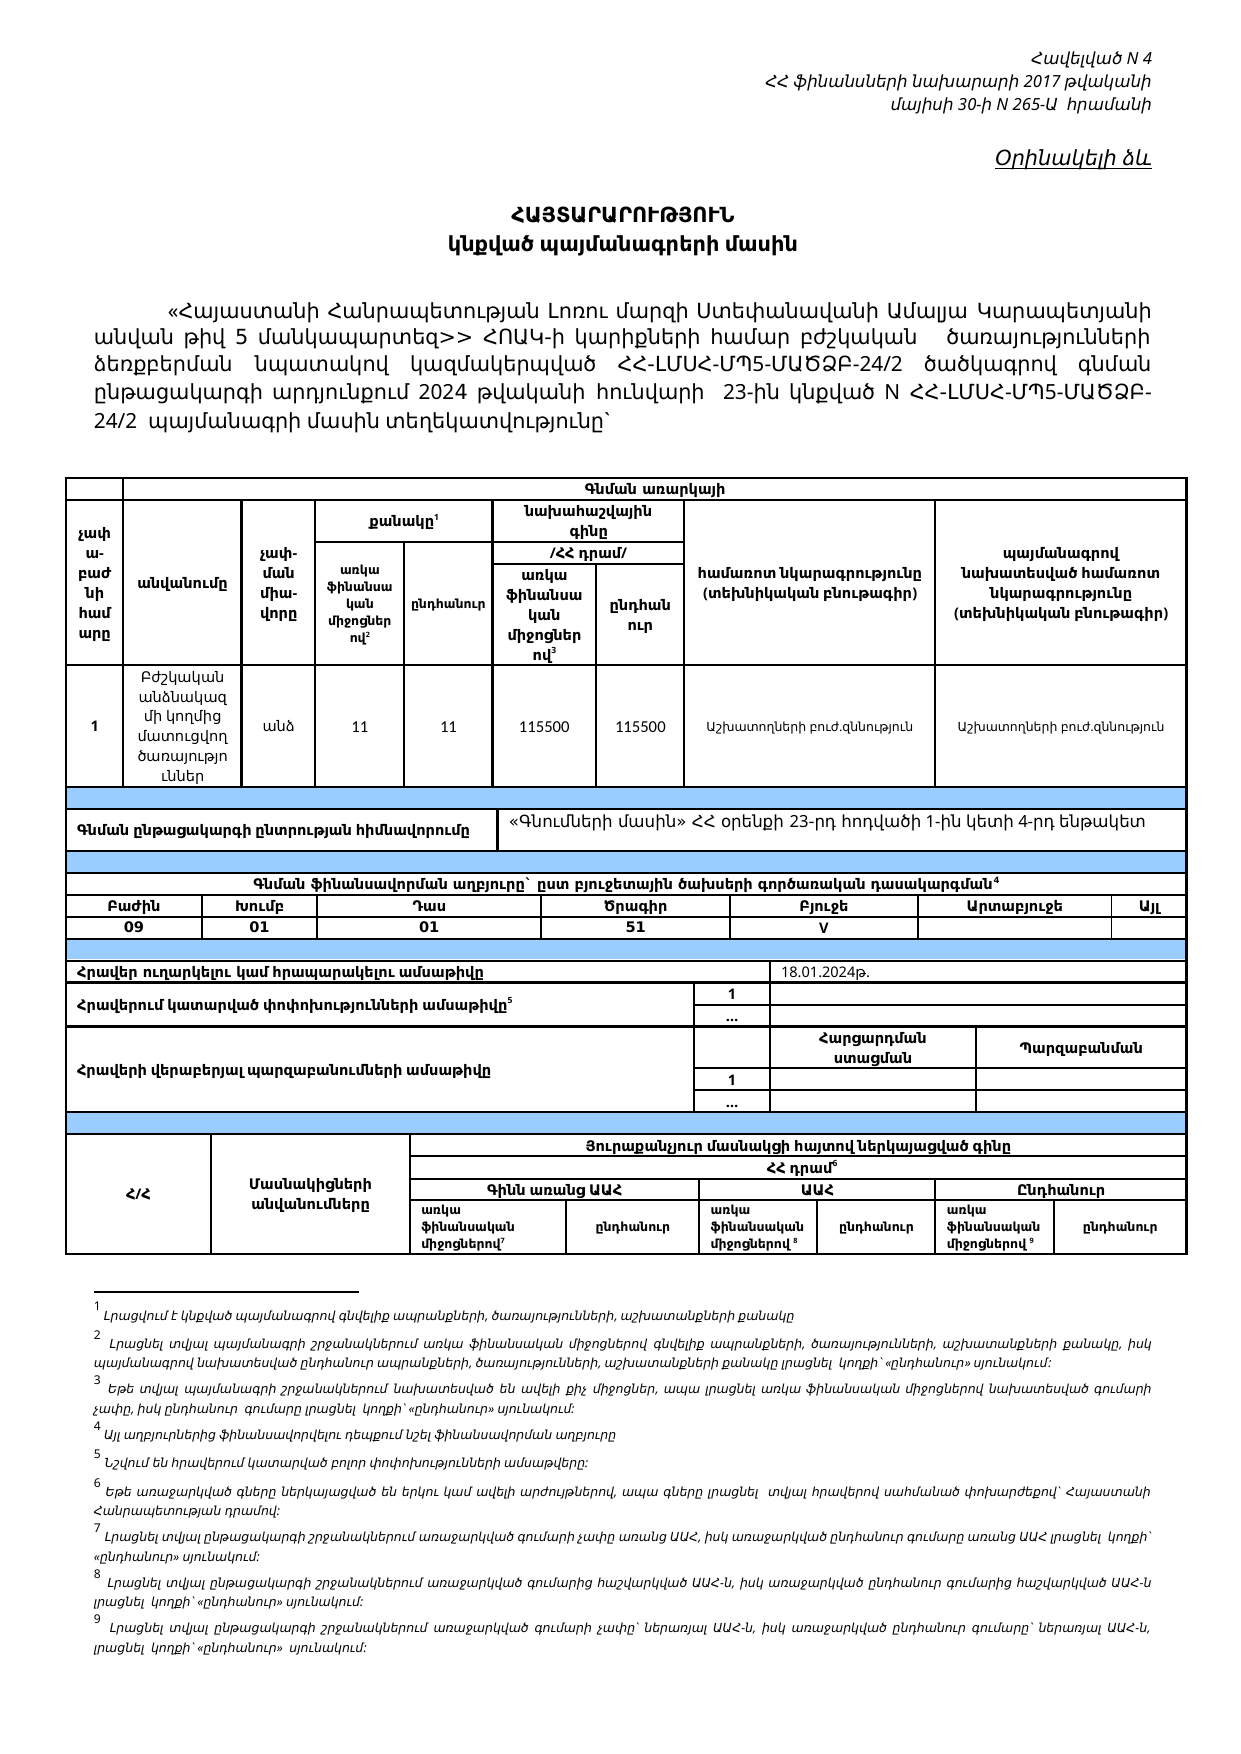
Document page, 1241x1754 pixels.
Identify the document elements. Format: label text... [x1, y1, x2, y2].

text Օրինակելի ձև [94, 143, 1152, 172]
table_cell առկա ֆինանսական միջոցներով [936, 1201, 1053, 1253]
table_cell 11 [405, 666, 491, 786]
table_cell [67, 788, 1185, 808]
table_cell չափ-ման միա-վորը [243, 501, 314, 664]
table_cell 1 [695, 1069, 769, 1089]
text ՀԱՅՏԱՐԱՐՈՒԹՅՈՒՆ [94, 200, 1152, 229]
table_cell [67, 1113, 1185, 1133]
table_cell Խումբ [203, 896, 316, 916]
table_cell … [695, 1091, 769, 1111]
table_cell ընդհանուր [567, 1201, 698, 1253]
table_cell [771, 1069, 975, 1089]
table_cell անձ [243, 666, 314, 786]
table_cell ընդհանուր [597, 565, 683, 664]
table_cell /ՀՀ դրամ/ [494, 543, 683, 563]
table_cell Գինն առանց ԱԱՀ [411, 1180, 698, 1199]
text ՀՀ ֆինանսների նախարարի 2017 թվականի [94, 69, 1152, 92]
table_cell ընդհանուր [405, 543, 491, 664]
table_cell Պարզաբանման [977, 1028, 1185, 1067]
table_cell [771, 1006, 1185, 1025]
table_cell քանակը [316, 501, 491, 541]
table_cell 1 [67, 666, 122, 786]
table_cell Հարցարդման ստացման [771, 1028, 975, 1067]
table_cell չափա-բաժնի համարը [67, 501, 122, 664]
table_cell [695, 1028, 769, 1067]
text մայիսի 30-ի N 265-Ա հրամանի [94, 92, 1152, 115]
table_cell նախահաշվային գինը [494, 501, 683, 541]
table_cell Դաս [318, 896, 540, 916]
table_cell 09 [67, 918, 201, 937]
table_cell համառոտ նկարագրությունը (տեխնիկական բնութագիր) [685, 501, 934, 664]
table_cell Բյուջե [731, 896, 917, 916]
table_header [67, 479, 122, 499]
table_cell 1 [695, 984, 769, 1003]
table_cell [919, 918, 1111, 937]
table_cell Հրավերում կատարված փոփոխությունների ամսաթիվը [67, 984, 693, 1025]
table_cell առկա ֆինանսական միջոցներով [411, 1201, 565, 1253]
table_cell Այլ [1112, 896, 1185, 916]
table_cell Ծրագիր [542, 896, 729, 916]
table_cell [771, 984, 1185, 1003]
table_cell 01 [203, 918, 316, 937]
table_cell [771, 1091, 975, 1111]
table_cell պայմանագրով նախատեսված համառոտ նկարագրությունը (տեխնիկական բնութագիր) [936, 501, 1185, 664]
table_cell Հրավեր ուղարկելու կամ հրապարակելու ամսաթիվը [67, 962, 769, 981]
table_cell [67, 852, 1185, 872]
table_cell Աշխատողների բուժ.զննություն [685, 666, 934, 786]
text կնքված պայմանագրերի մասին [94, 229, 1152, 257]
table_cell Գնման ֆինանսավորման աղբյուրը` ըստ բյուջետային ծախսերի գործառական դասակարգման [67, 874, 1185, 893]
table_cell [977, 1091, 1185, 1111]
table_cell ընդհանուր [1055, 1201, 1185, 1253]
table_cell առկա ֆինանսական միջոցներով [316, 543, 403, 664]
table_cell Ընդհանուր [936, 1180, 1185, 1199]
table_cell Մասնակիցների անվանումները [212, 1135, 409, 1253]
table_cell Գնման ընթացակարգի ընտրության հիմնավորումը [67, 810, 496, 849]
table_cell 11 [316, 666, 403, 786]
table_cell 01 [318, 918, 540, 937]
table_cell [977, 1069, 1185, 1089]
table_cell Աշխատողների բուժ.զննություն [936, 666, 1185, 786]
table_header Գնման առարկայի [124, 479, 1185, 499]
table_cell ընդհանուր [818, 1201, 934, 1253]
table_cell անվանումը [124, 501, 240, 664]
table_cell ՀՀ դրամ [411, 1157, 1185, 1177]
table_cell առկա ֆինանսական միջոցներով [494, 565, 595, 664]
table_cell Հ/Հ [67, 1135, 210, 1253]
table_cell [1112, 918, 1185, 937]
table_cell ԱԱՀ [700, 1180, 934, 1199]
table_cell 51 [542, 918, 729, 937]
table_cell «Գնումների մասին» ՀՀ օրենքի 23-րդ հոդվածի 1-ին կետի 4-րդ ենթակետ [499, 810, 1185, 849]
table_cell [67, 940, 1185, 959]
table_cell V [731, 918, 917, 937]
text «Հայաստանի Հանրապետության Լոռու մարզի Ստեփանավանի Ամալյա Կարապետյանի անվան թիվ 5 մանկապարտեզ>> ՀՈԱԿ-ի կարիքների համար բժշկական ծառայությունների ձեռքբերման նպատակով կազմակերպված ՀՀ-ԼՄՍՀ-ՄՊ5-ՄԱԾՁԲ-24/2 ծածկագրով գնման ընթացակարգի արդյունքում 2024 թվականի հունվարի 23-ին կնքված N ՀՀ-ԼՄՍՀ-ՄՊ5-ՄԱԾՁԲ-24/2 պայմանագրի մասին տեղեկատվությունը` [94, 296, 1152, 434]
table_cell Յուրաքանչյուր մասնակցի հայտով ներկայացված գինը [411, 1135, 1185, 1155]
table_cell Բաժին [67, 896, 201, 916]
table_cell 115500 [494, 666, 595, 786]
table_cell 115500 [597, 666, 683, 786]
table_cell 18.01.2024թ. [771, 962, 1185, 981]
table_cell Արտաբյուջե [919, 896, 1111, 916]
table_cell Բժշկական անձնակազմի կողմից մատուցվող ծառայություններ [124, 666, 240, 786]
table_cell … [695, 1006, 769, 1025]
text Հավելված N 4 [94, 47, 1152, 69]
table_cell Հրավերի վերաբերյալ պարզաբանումների ամսաթիվը [67, 1028, 693, 1111]
table_cell առկա ֆինանսական միջոցներով [700, 1201, 816, 1253]
